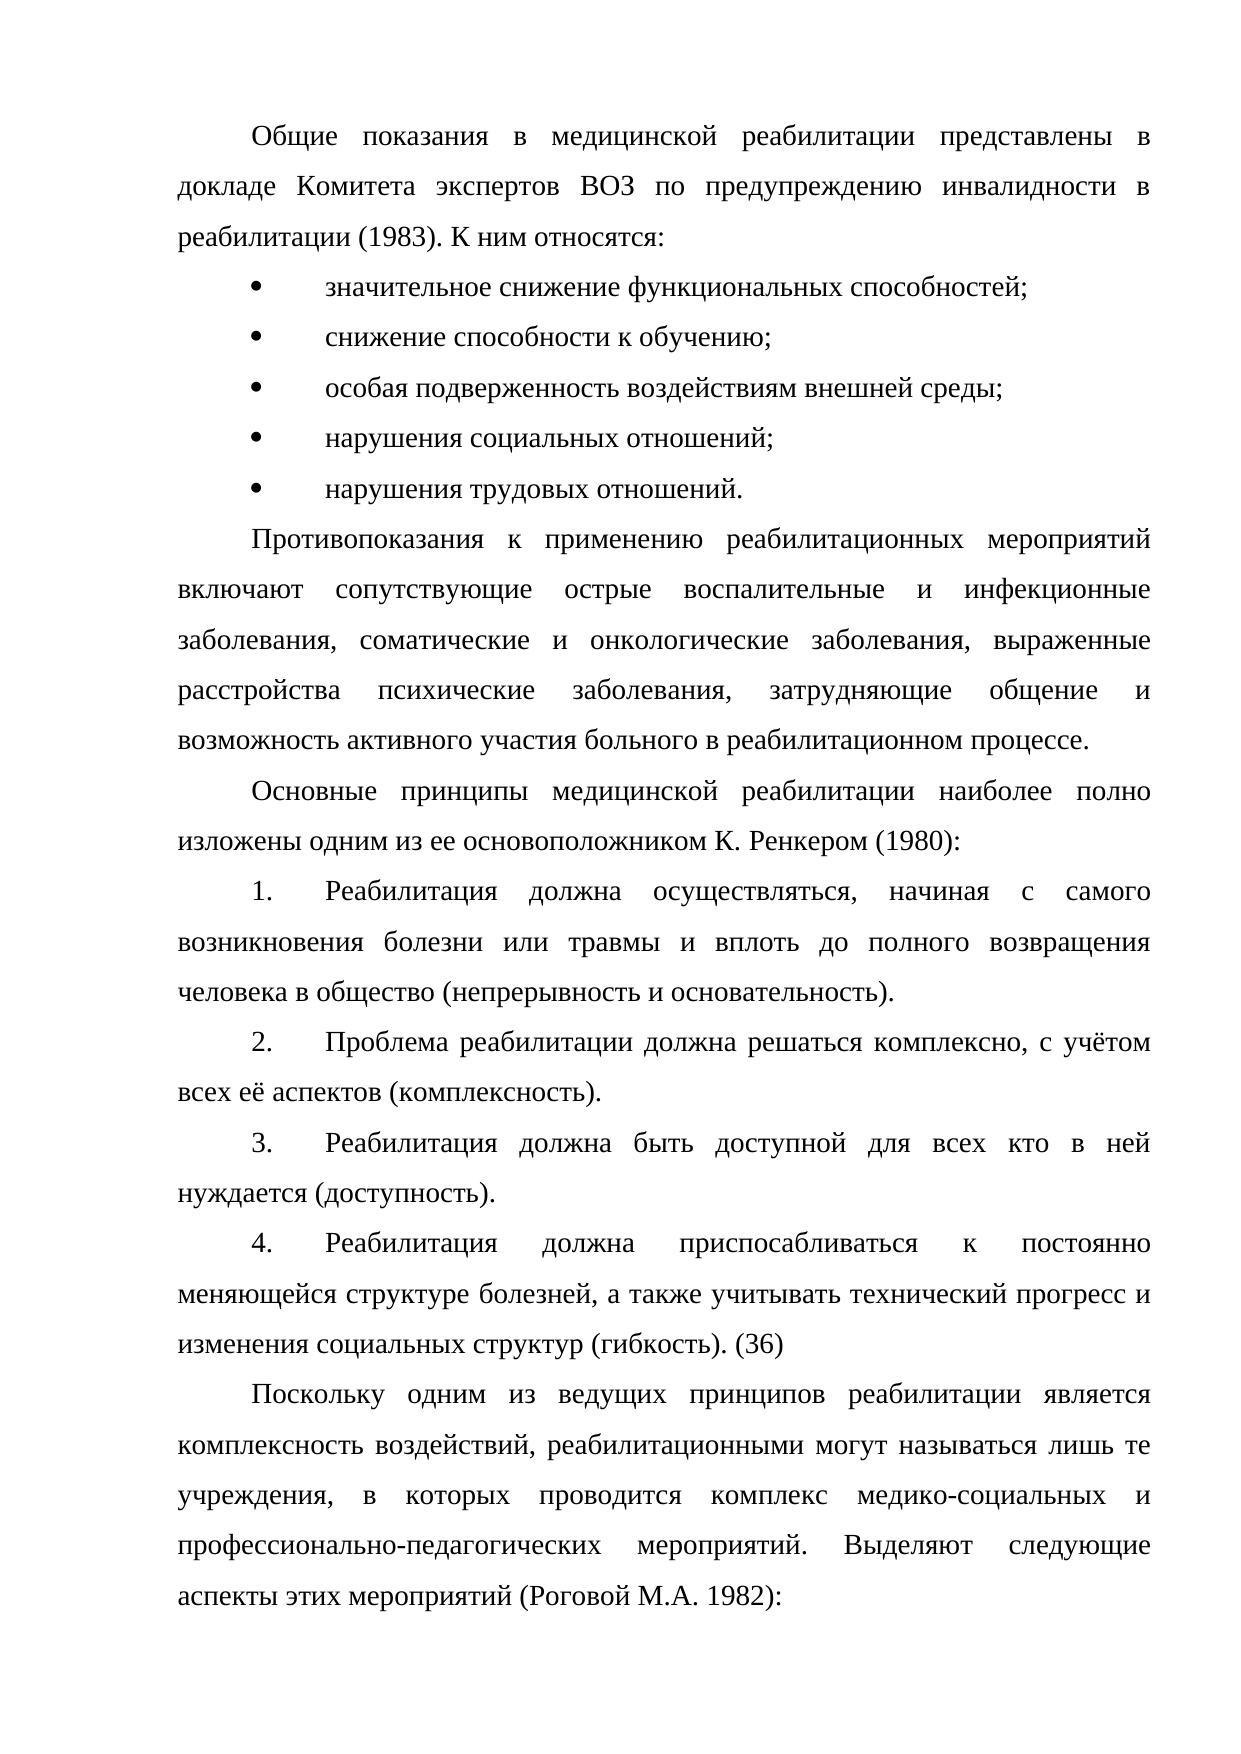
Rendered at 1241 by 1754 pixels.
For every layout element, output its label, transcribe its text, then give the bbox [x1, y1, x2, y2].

list значительное снижение функциональных способностей; [177, 269, 1152, 303]
list снижение способности к обучению; [177, 319, 1152, 353]
text Противопоказания к применению реабилитационных мероприятий включают сопутствующие острые воспалительные и инфекционные заболевания, соматические и онкологические заболевания, выраженные расстройства психические заболевания, затрудняющие общение и возможность активного участия больного в реабилитационном процессе. [177, 521, 1152, 756]
list Реабилитация должна приспосабливаться к постоянно меняющейся структуре болезней, а также учитывать технический прогресс и изменения социальных структур (гибкость). (36) [177, 1226, 1152, 1360]
text Общие показания в медицинской реабилитации представлены в докладе Комитета экспертов ВОЗ по предупреждению инвалидности в реабилитации (1983). К ним относятся: [177, 118, 1152, 252]
list Реабилитация должна быть доступной для всех кто в ней нуждается (доступность). [177, 1125, 1152, 1209]
list нарушения трудовых отношений. [177, 471, 1152, 504]
list особая подверженность воздействиям внешней среды; [177, 370, 1152, 403]
text Основные принципы медицинской реабилитации наиболее полно изложены одним из ее основоположником К. Ренкером (1980): [177, 773, 1152, 857]
list нарушения социальных отношений; [177, 420, 1152, 454]
list Реабилитация должна осуществляться, начиная с самого возникновения болезни или травмы и вплоть до полного возвращения человека в общество (непрерывность и основательность). [177, 873, 1152, 1007]
list Проблема реабилитации должна решаться комплексно, с учётом всех её аспектов (комплексность). [177, 1024, 1152, 1108]
text Поскольку одним из ведущих принципов реабилитации является комплексность воздействий, реабилитационными могут называться лишь те учреждения, в которых проводится комплекс медико-социальных и профессионально-педагогических мероприятий. Выделяют следующие аспекты этих мероприятий (Роговой М.А. 1982): [177, 1376, 1152, 1611]
